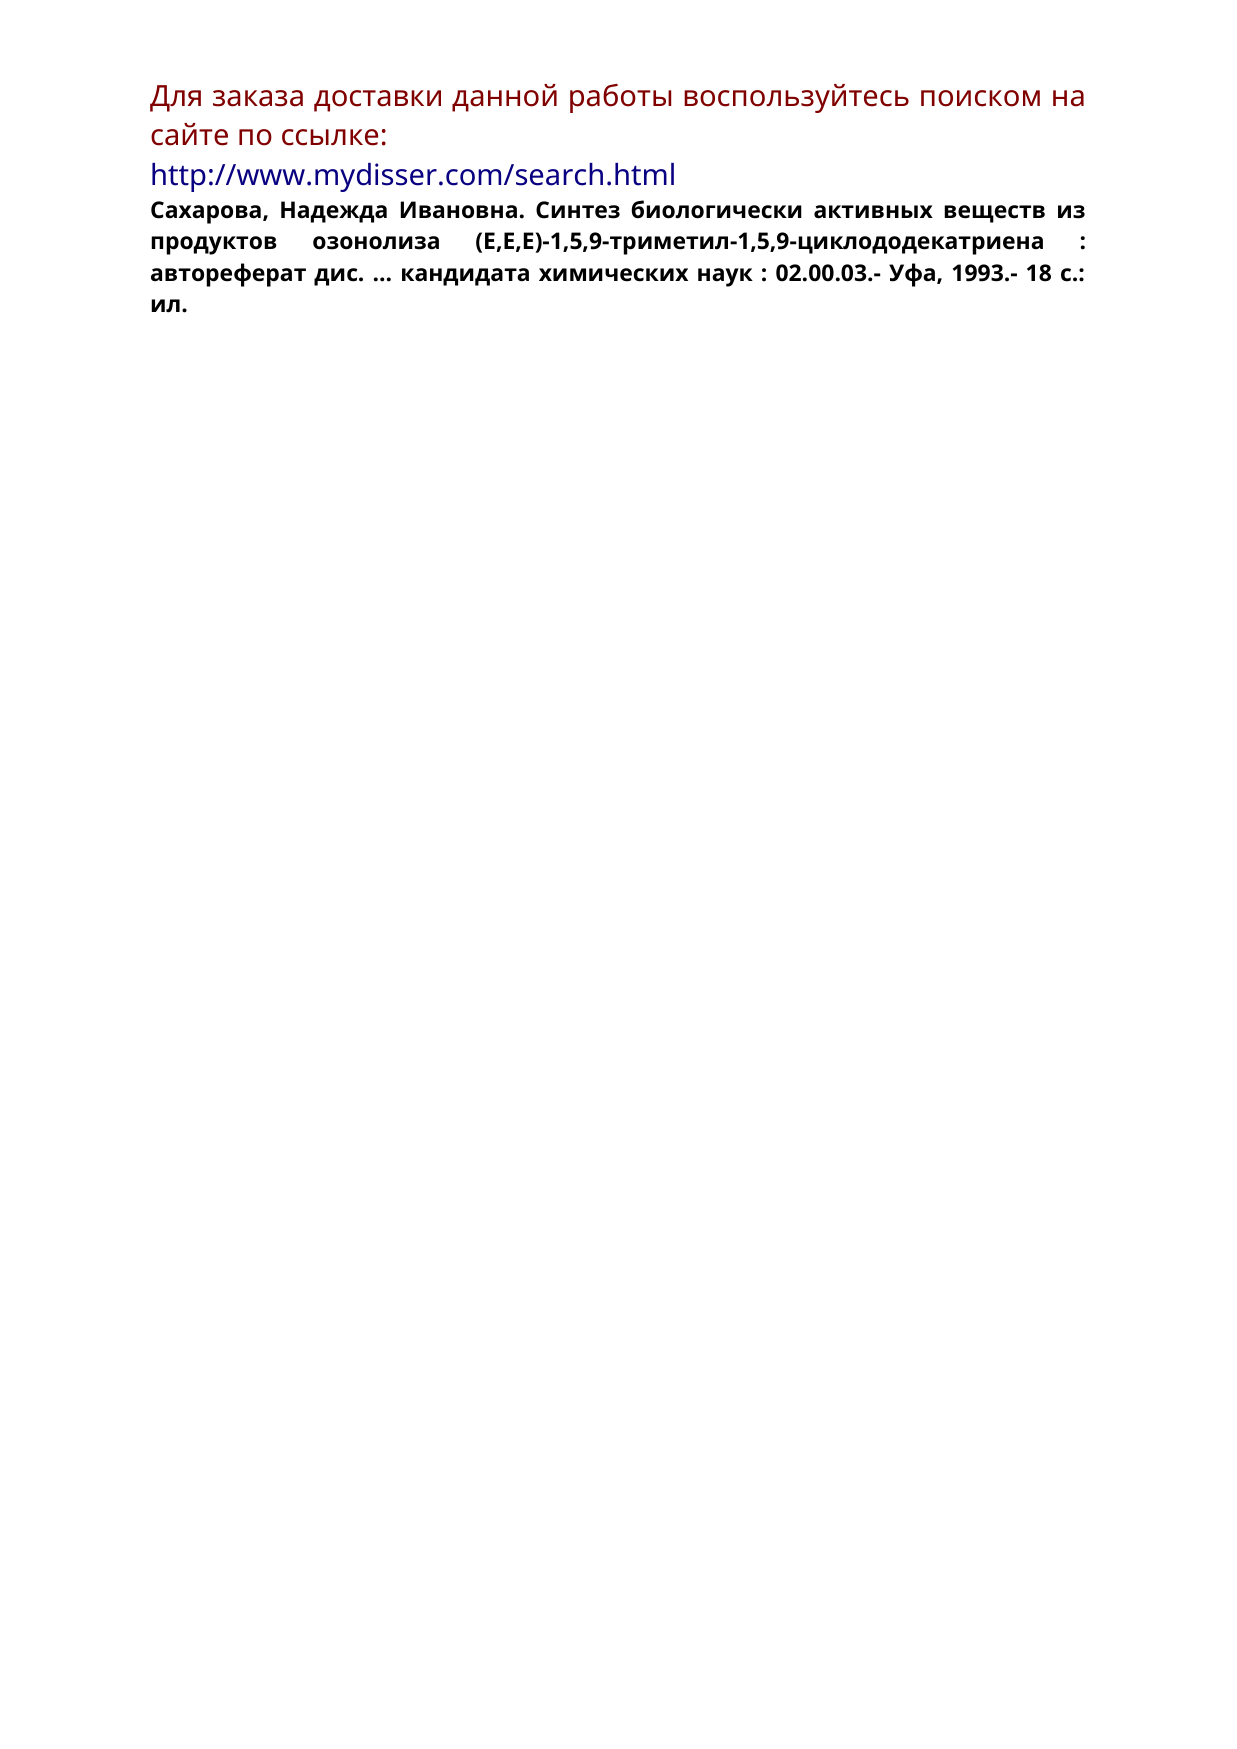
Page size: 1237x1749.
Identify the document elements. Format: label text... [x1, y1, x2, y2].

text Сахарова, Надежда Ивановна. Синтез биологически активных веществ из продуктов озонолиза (Е,Е,Е)-1,5,9-триметил-1,5,9-циклододекатриена : автореферат дис. ... кандидата химических наук : 02.00.03.- Уфа, 1993.- 18 с.: ил. [150, 194, 1086, 319]
